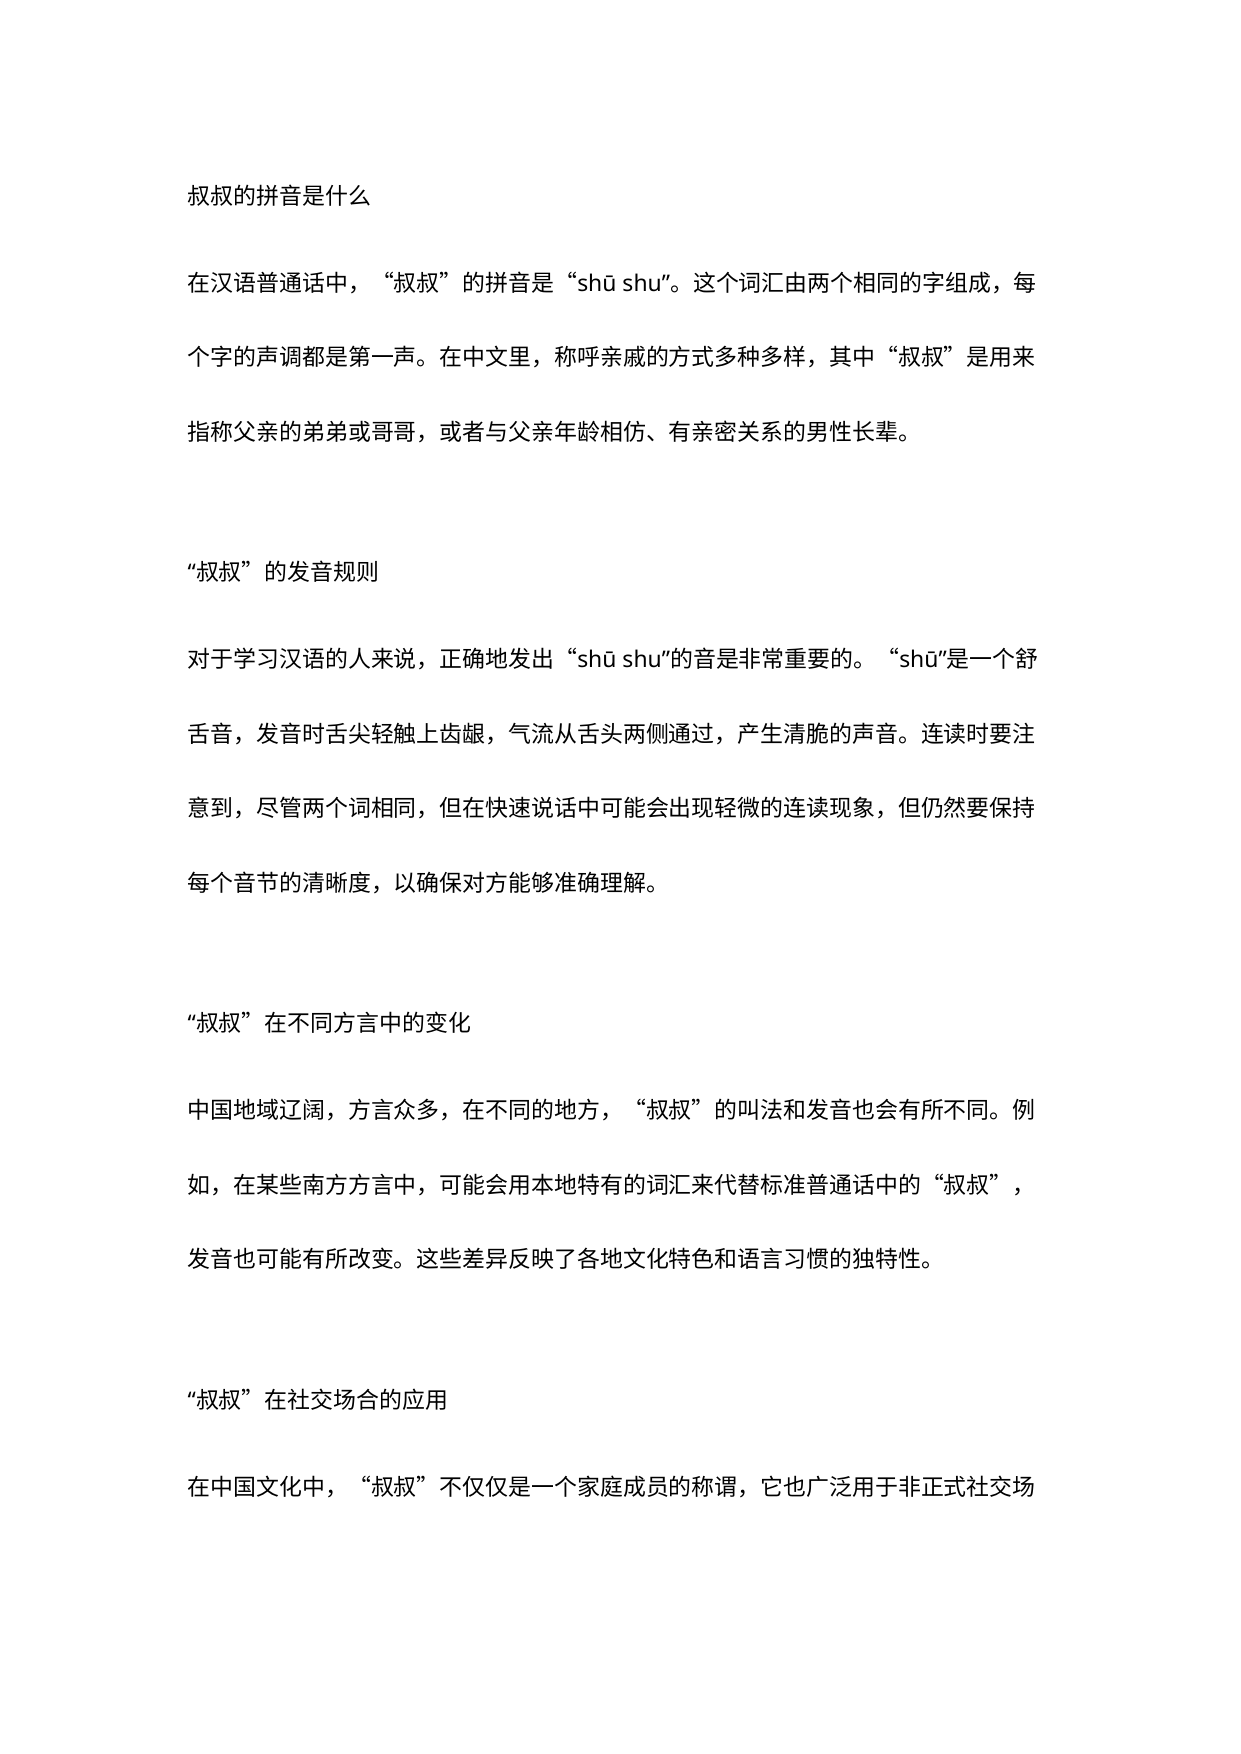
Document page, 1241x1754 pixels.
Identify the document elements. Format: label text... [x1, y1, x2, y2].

text “叔叔”在社交场合的应用 [187, 1366, 1053, 1431]
text “叔叔”的发音规则 [187, 538, 1053, 603]
text 中国地域辽阔，方言众多，在不同的地方，“叔叔”的叫法和发音也会有所不同。例如，在某些南方方言中，可能会用本地特有的词汇来代替标准普通话中的“叔叔”，发音也可能有所改变。这些差异反映了各地文化特色和语言习惯的独特性。 [187, 1076, 1053, 1291]
text 叔叔的拼音是什么 [187, 162, 1053, 227]
text 在汉语普通话中，“叔叔”的拼音是“shū shu”。这个词汇由两个相同的字组成，每个字的声调都是第一声。在中文里，称呼亲戚的方式多种多样，其中“叔叔”是用来指称父亲的弟弟或哥哥，或者与父亲年龄相仿、有亲密关系的男性长辈。 [187, 248, 1053, 463]
text 对于学习汉语的人来说，正确地发出“shū shu”的音是非常重要的。“shū”是一个舒舌音，发音时舌尖轻触上齿龈，气流从舌头两侧通过，产生清脆的声音。连读时要注意到，尽管两个词相同，但在快速说话中可能会出现轻微的连读现象，但仍然要保持每个音节的清晰度，以确保对方能够准确理解。 [187, 625, 1053, 914]
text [187, 1453, 1053, 1518]
text “叔叔”在不同方言中的变化 [187, 989, 1053, 1054]
